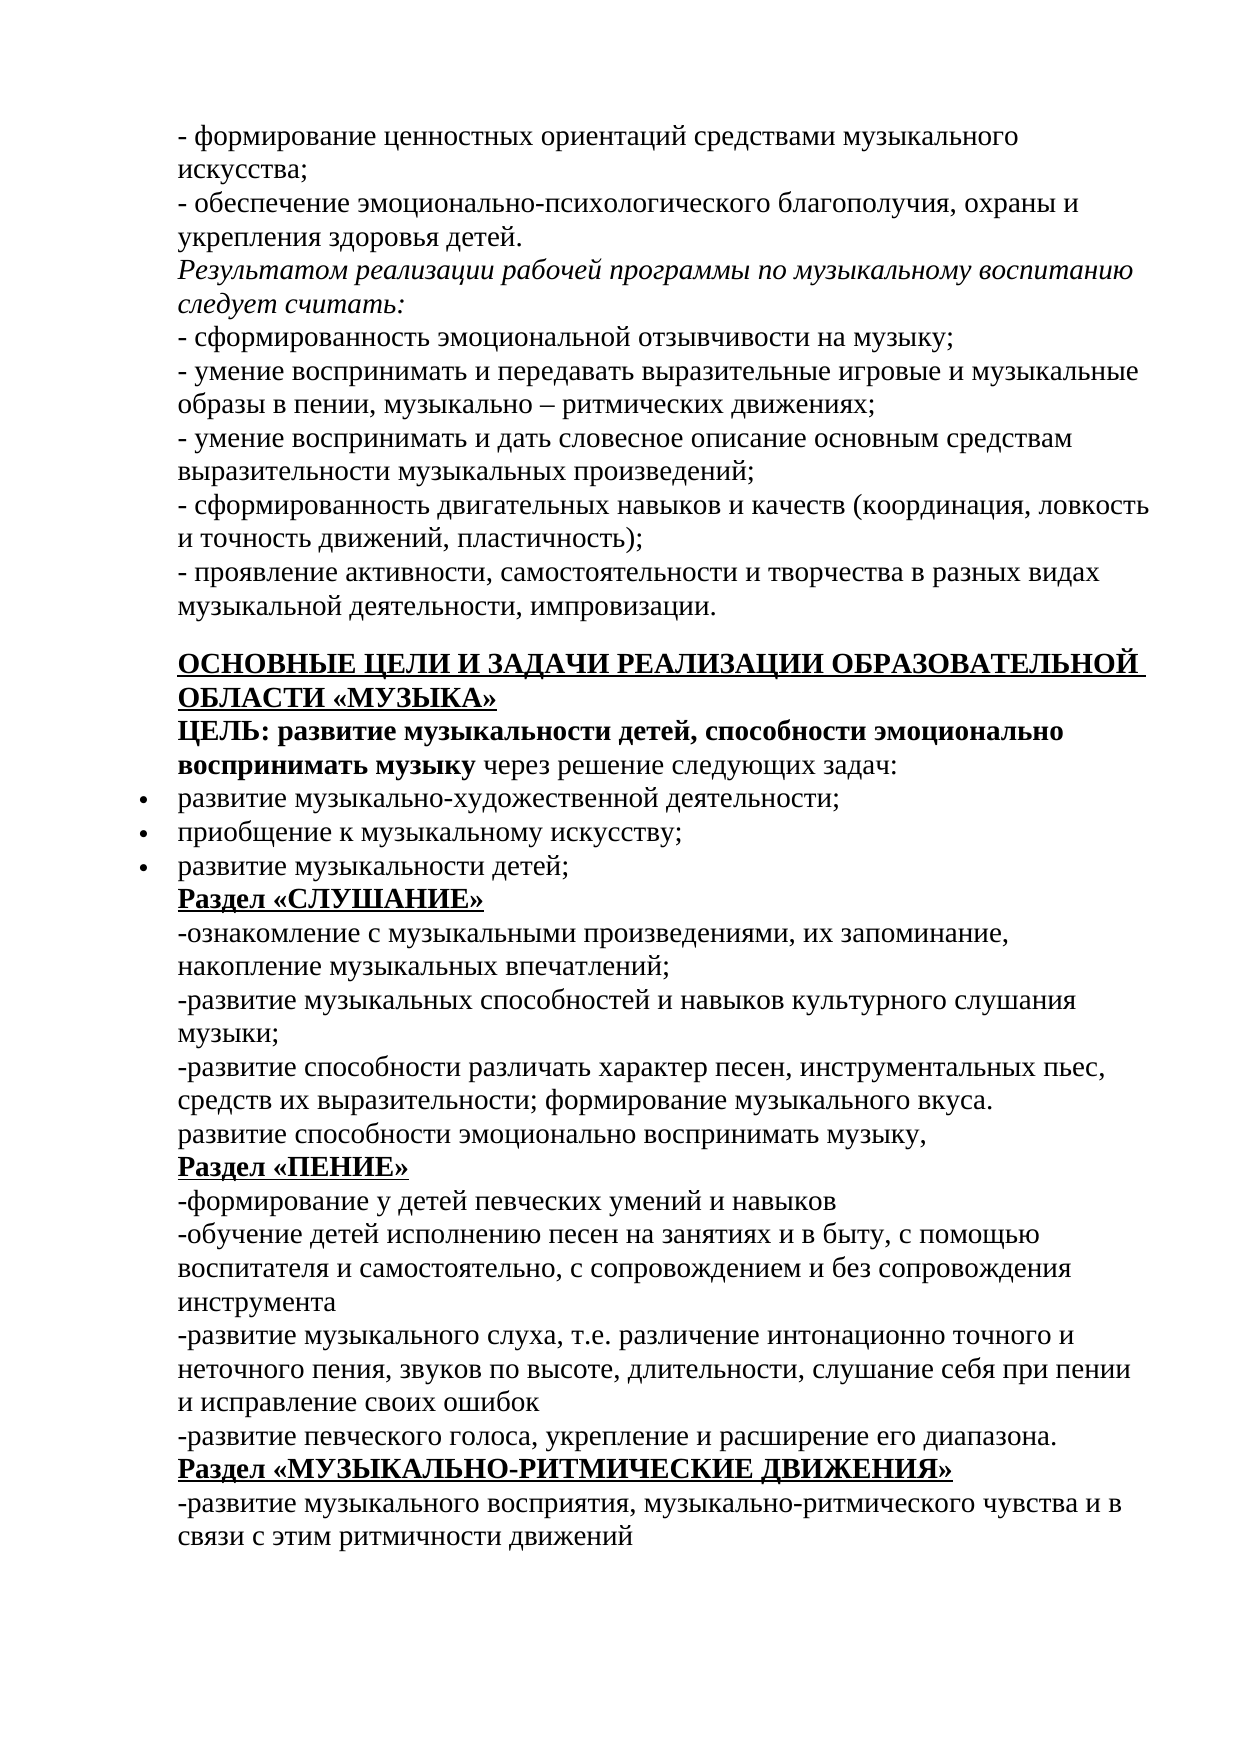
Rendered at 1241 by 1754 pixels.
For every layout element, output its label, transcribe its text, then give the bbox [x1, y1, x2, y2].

text -ознакомление с музыкальными произведениями, их запоминание, накопление музыкальных впечатлений; [177, 915, 1152, 982]
text - сформированность двигательных навыков и качеств (координация, ловкость и точность движений, пластичность); [177, 487, 1152, 554]
text Раздел «ПЕНИЕ» [177, 1149, 1152, 1183]
text - обеспечение эмоционально-психологического благополучия, охраны и укрепления здоровья детей. [177, 185, 1152, 252]
text -развитие способности различать характер песен, инструментальных пьес, средств их выразительности; формирование музыкального вкуса. [177, 1049, 1152, 1116]
text Раздел «МУЗЫКАЛЬНО-РИТМИЧЕСКИЕ ДВИЖЕНИЯ» [177, 1451, 1152, 1485]
list развитие музыкально-художественной деятельности; [140, 781, 1152, 814]
list развитие музыкальности детей; [140, 848, 1152, 881]
text -развитие музыкального слуха, т.е. различение интонационно точного и неточного пения, звуков по высоте, длительности, слушание себя при пении и исправление своих ошибок [177, 1317, 1152, 1418]
text Раздел «СЛУШАНИЕ» [177, 881, 1152, 915]
text развитие способности эмоционально воспринимать музыку, [177, 1116, 1152, 1149]
text -развитие музыкальных способностей и навыков культурного слушания музыки; [177, 982, 1152, 1049]
text -развитие музыкального восприятия, музыкально-ритмического чувства и в связи с этим ритмичности движений [177, 1485, 1152, 1552]
text -развитие певческого голоса, укрепление и расширение его диапазона. [177, 1418, 1152, 1451]
text - сформированность эмоциональной отзывчивости на музыку; [177, 319, 1152, 353]
text -формирование у детей певческих умений и навыков [177, 1183, 1152, 1217]
text Результатом реализации рабочей программы по музыкальному воспитанию следует считать: [177, 252, 1152, 319]
text -обучение детей исполнению песен на занятиях и в быту, с помощью воспитателя и самостоятельно, с сопровождением и без сопровождения инструмента [177, 1217, 1152, 1317]
text ЦЕЛЬ: развитие музыкальности детей, способности эмоционально воспринимать музыку через решение следующих задач: [177, 713, 1152, 781]
text - проявление активности, самостоятельности и творчества в разных видах музыкальной деятельности, импровизации. [177, 554, 1152, 621]
text - умение воспринимать и дать словесное описание основным средствам выразительности музыкальных произведений; [177, 420, 1152, 487]
text - умение воспринимать и передавать выразительные игровые и музыкальные образы в пении, музыкально – ритмических движениях; [177, 353, 1152, 420]
text ОСНОВНЫЕ ЦЕЛИ И ЗАДАЧИ РЕАЛИЗАЦИИ ОБРАЗОВАТЕЛЬНОЙ ОБЛАСТИ «МУЗЫКА» [177, 646, 1152, 713]
text - формирование ценностных ориентаций средствами музыкального искусства; [177, 118, 1152, 185]
list приобщение к музыкальному искусству; [140, 814, 1152, 848]
